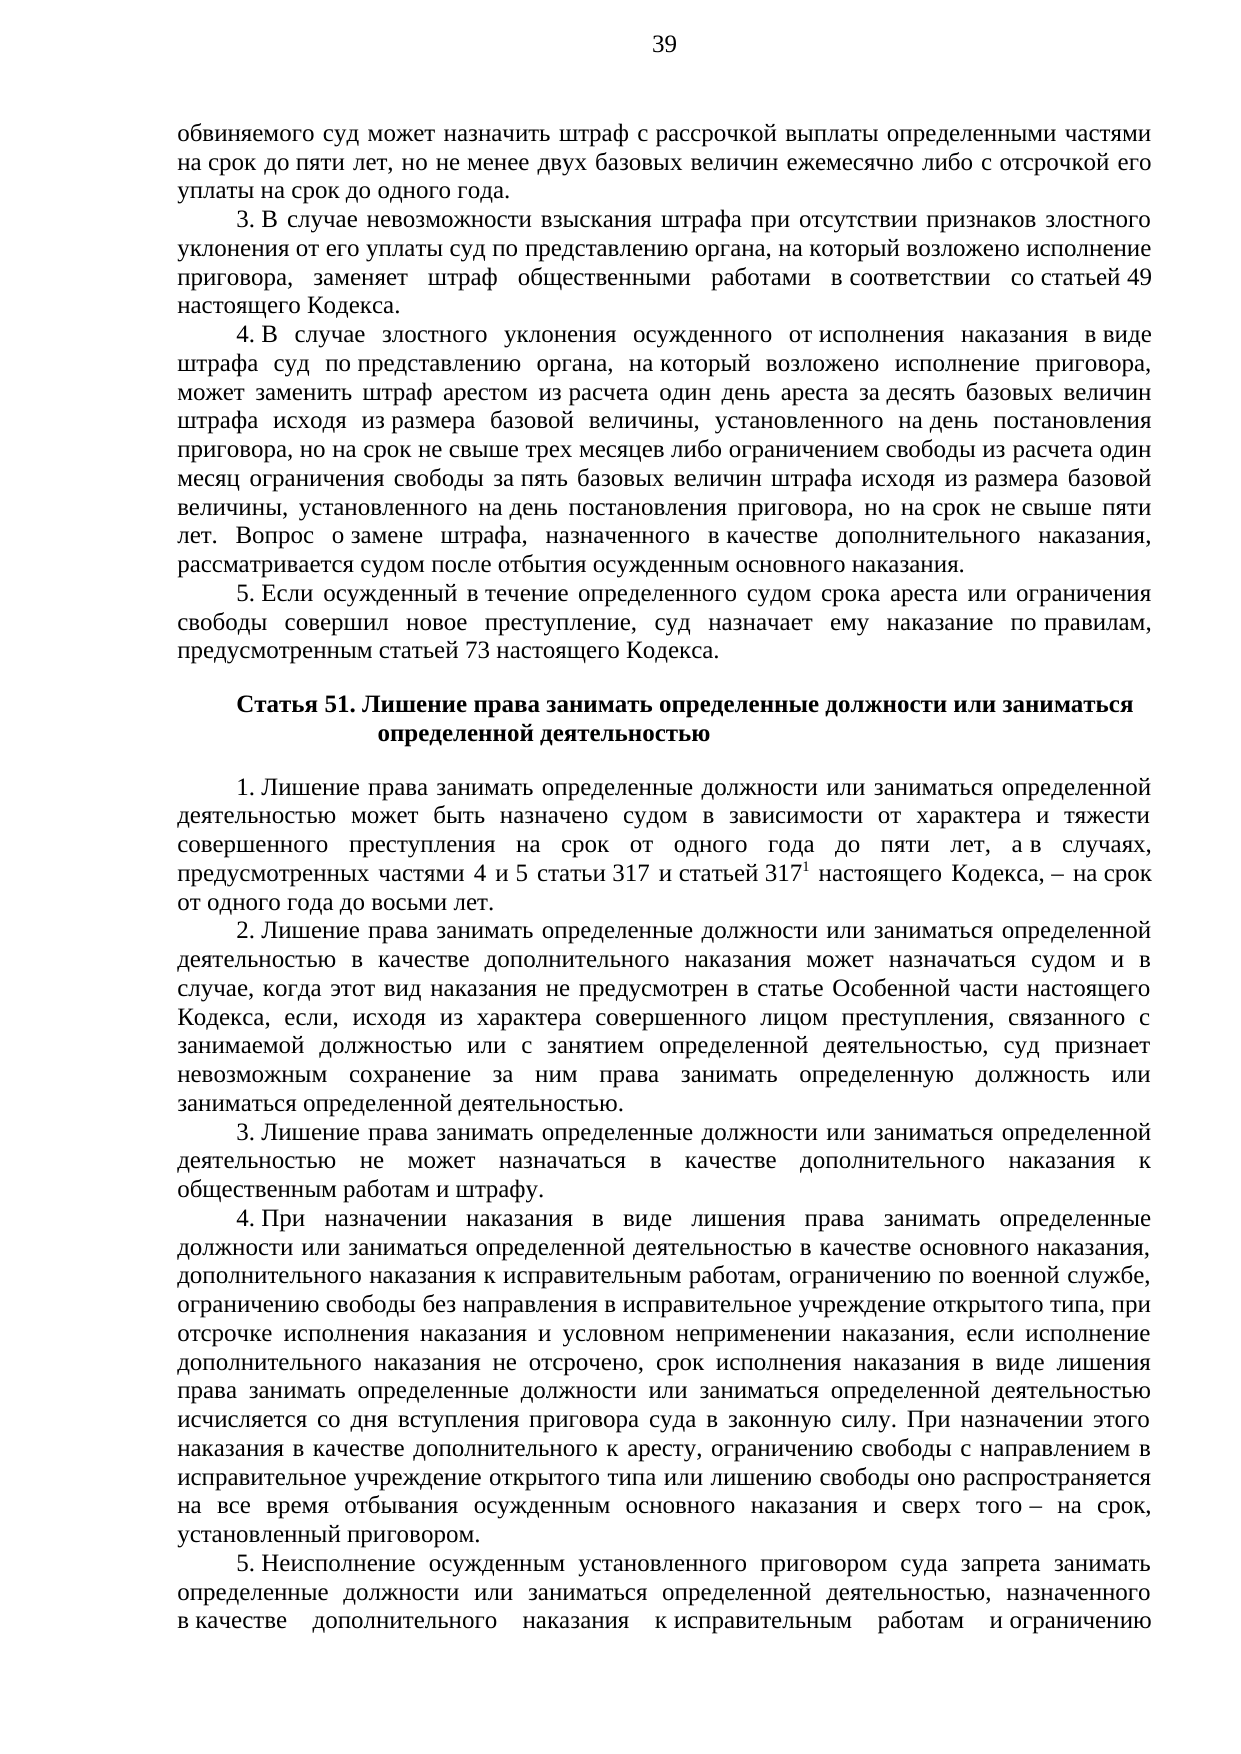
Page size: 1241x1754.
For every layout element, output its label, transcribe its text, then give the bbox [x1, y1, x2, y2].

text 2. Лишение права занимать определенные должности или заниматься определенной деятельностью в качестве дополнительного наказания может назначаться судом и в случае, когда этот вид наказания не предусмотрен в статье Особенной части настоящего Кодекса, если, исходя из характера совершенного лицом преступления, связанного с занимаемой должностью или с занятием определенной деятельностью, суд признает невозможным сохранение за ним права занимать определенную должность или заниматься определенной деятельностью. [177, 916, 1152, 1117]
text 3. Лишение права занимать определенные должности или заниматься определенной деятельностью не может назначаться в качестве дополнительного наказания к общественным работам и штрафу. [177, 1117, 1152, 1203]
text 3. В случае невозможности взыскания штрафа при отсутствии признаков злостного уклонения от его уплаты суд по представлению органа, на который возложено исполнение приговора, заменяет штраф общественными работами в соответствии со статьей 49 настоящего Кодекса. [177, 204, 1152, 319]
text 5. Если осужденный в течение определенного судом срока ареста или ограничения свободы совершил новое преступление, суд назначает ему наказание по правилам, предусмотренным статьей 73 настоящего Кодекса. [177, 578, 1152, 664]
text 4. При назначении наказания в виде лишения права занимать определенные должности или заниматься определенной деятельностью в качестве основного наказания, дополнительного наказания к исправительным работам, ограничению по военной службе, ограничению свободы без направления в исправительное учреждение открытого типа, при отсрочке исполнения наказания и условном неприменении наказания, если исполнение дополнительного наказания не отсрочено, срок исполнения наказания в виде лишения права занимать определенные должности или заниматься определенной деятельностью исчисляется со дня вступления приговора суда в законную силу. При назначении этого наказания в качестве дополнительного к аресту, ограничению свободы с направлением в исправительное учреждение открытого типа или лишению свободы оно распространяется на все время отбывания осужденным основного наказания и сверх того – на срок, установленный приговором. [177, 1203, 1152, 1548]
text 1. Лишение права занимать определенные должности или заниматься определенной деятельностью может быть назначено судом в зависимости от характера и тяжести совершенного преступления на срок от одного года до пяти лет, а в случаях, предусмотренных частями 4 и 5 статьи 317 и статьей 3171 настоящего Кодекса, – на срок от одного года до восьми лет. [177, 772, 1152, 916]
text Статья 51. Лишение права занимать определенные должности или заниматься определенной деятельностью [236, 689, 1152, 747]
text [177, 1548, 1152, 1634]
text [177, 118, 1152, 204]
text 4. В случае злостного уклонения осужденного от исполнения наказания в виде штрафа суд по представлению органа, на который возложено исполнение приговора, может заменить штраф арестом из расчета один день ареста за десять базовых величин штрафа исходя из размера базовой величины, установленного на день постановления приговора, но на срок не свыше трех месяцев либо ограничением свободы из расчета один месяц ограничения свободы за пять базовых величин штрафа исходя из размера базовой величины, установленного на день постановления приговора, но на срок не свыше пяти лет. Вопрос о замене штрафа, назначенного в качестве дополнительного наказания, рассматривается судом после отбытия осужденным основного наказания. [177, 319, 1152, 578]
